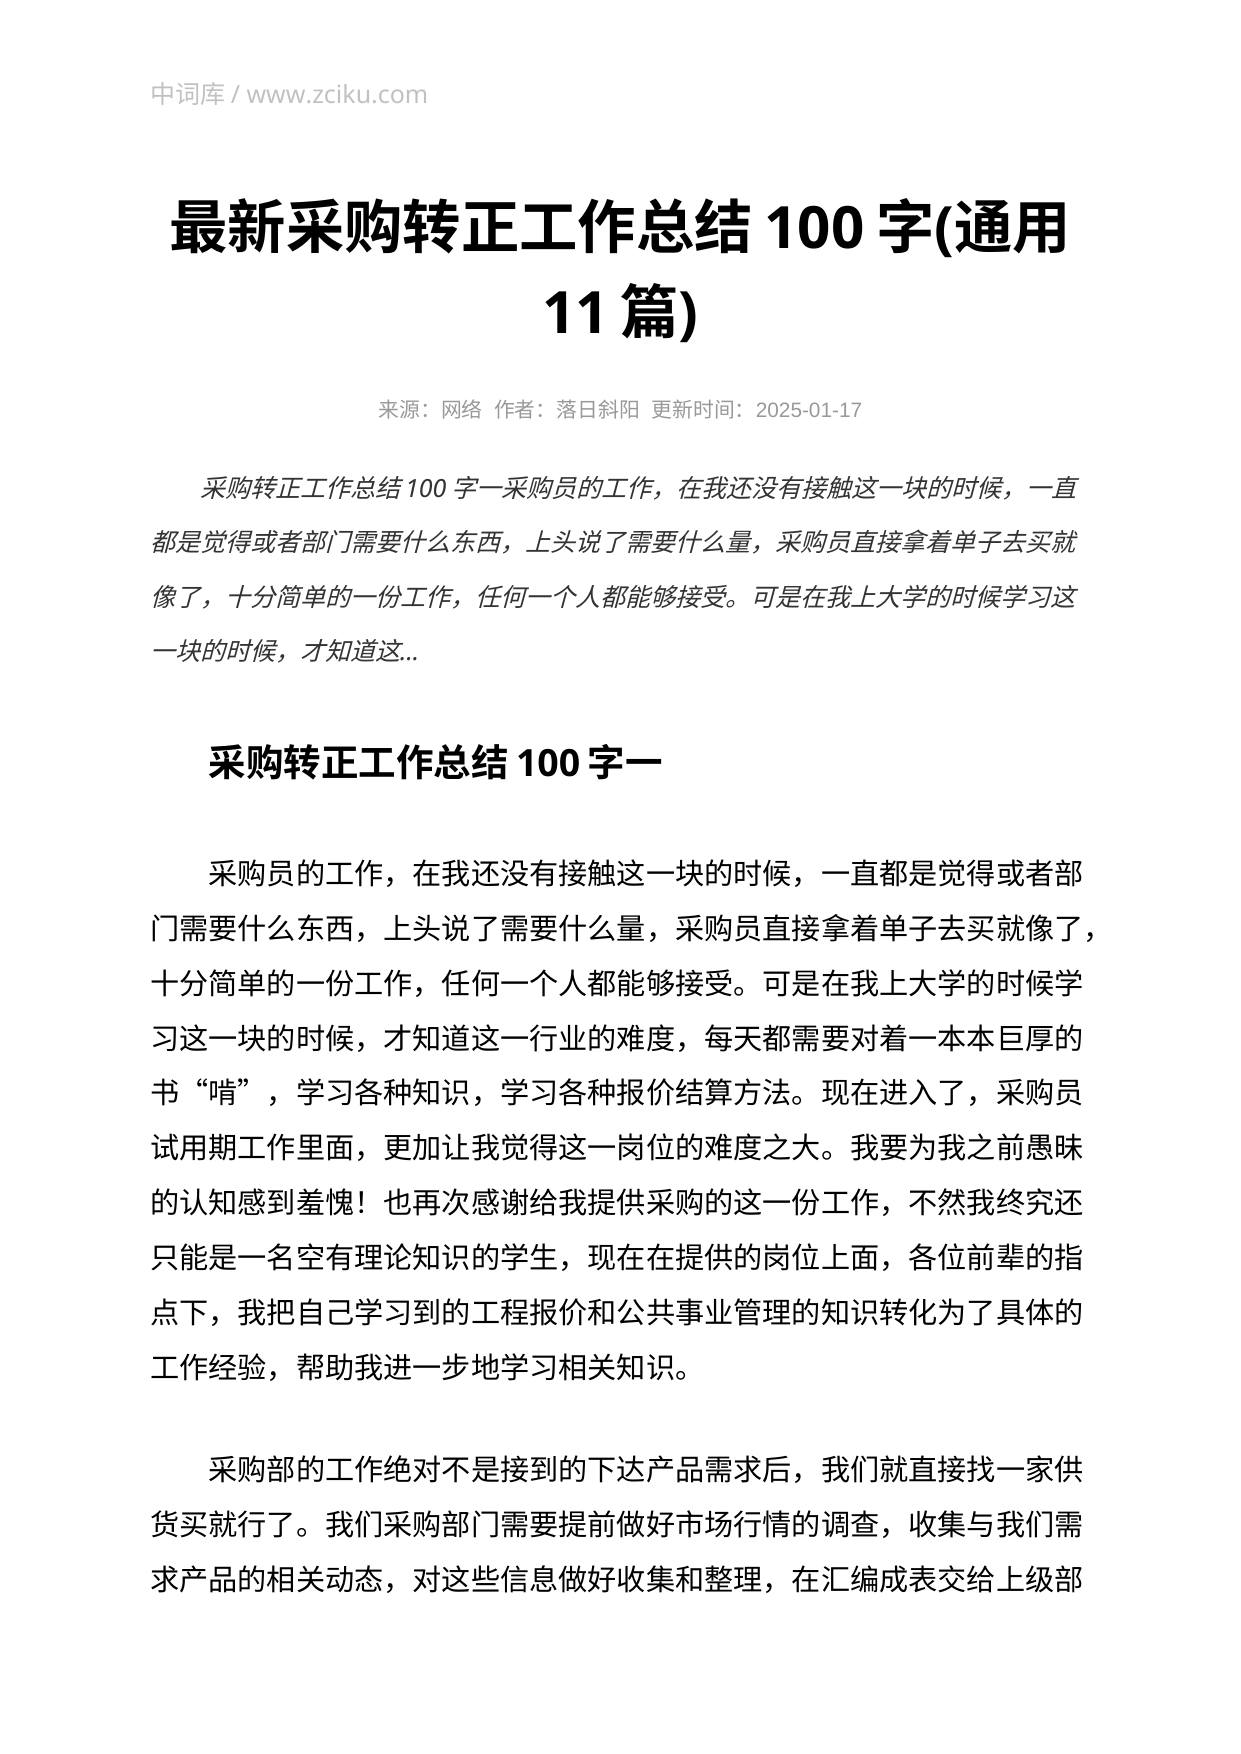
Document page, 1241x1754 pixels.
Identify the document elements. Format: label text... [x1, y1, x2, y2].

subtitle 最新采购转正工作总结100字(通用11篇) [150, 181, 1090, 351]
text 采购转正工作总结100字一 [150, 733, 1090, 787]
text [150, 1446, 1090, 1598]
text 来源：网络 作者：落日斜阳 更新时间：2025-01-17 [150, 398, 1090, 422]
text 采购转正工作总结100字一采购员的工作，在我还没有接触这一块的时候，一直都是觉得或者部门需要什么东西，上头说了需要什么量，采购员直接拿着单子去买就像了，十分简单的一份工作，任何一个人都能够接受。可是在我上大学的时候学习这一块的时候，才知道这... [150, 468, 1090, 668]
text 采购员的工作，在我还没有接触这一块的时候，一直都是觉得或者部门需要什么东西，上头说了需要什么量，采购员直接拿着单子去买就像了，十分简单的一份工作，任何一个人都能够接受。可是在我上大学的时候学习这一块的时候，才知道这一行业的难度，每天都需要对着一本本巨厚的书“啃”，学习各种知识，学习各种报价结算方法。现在进入了，采购员试用期工作里面，更加让我觉得这一岗位的难度之大。我要为我之前愚昧的认知感到羞愧！也再次感谢给我提供采购的这一份工作，不然我终究还只能是一名空有理论知识的学生，现在在提供的岗位上面，各位前辈的指点下，我把自己学习到的工程报价和公共事业管理的知识转化为了具体的工作经验，帮助我进一步地学习相关知识。 [150, 851, 1090, 1387]
